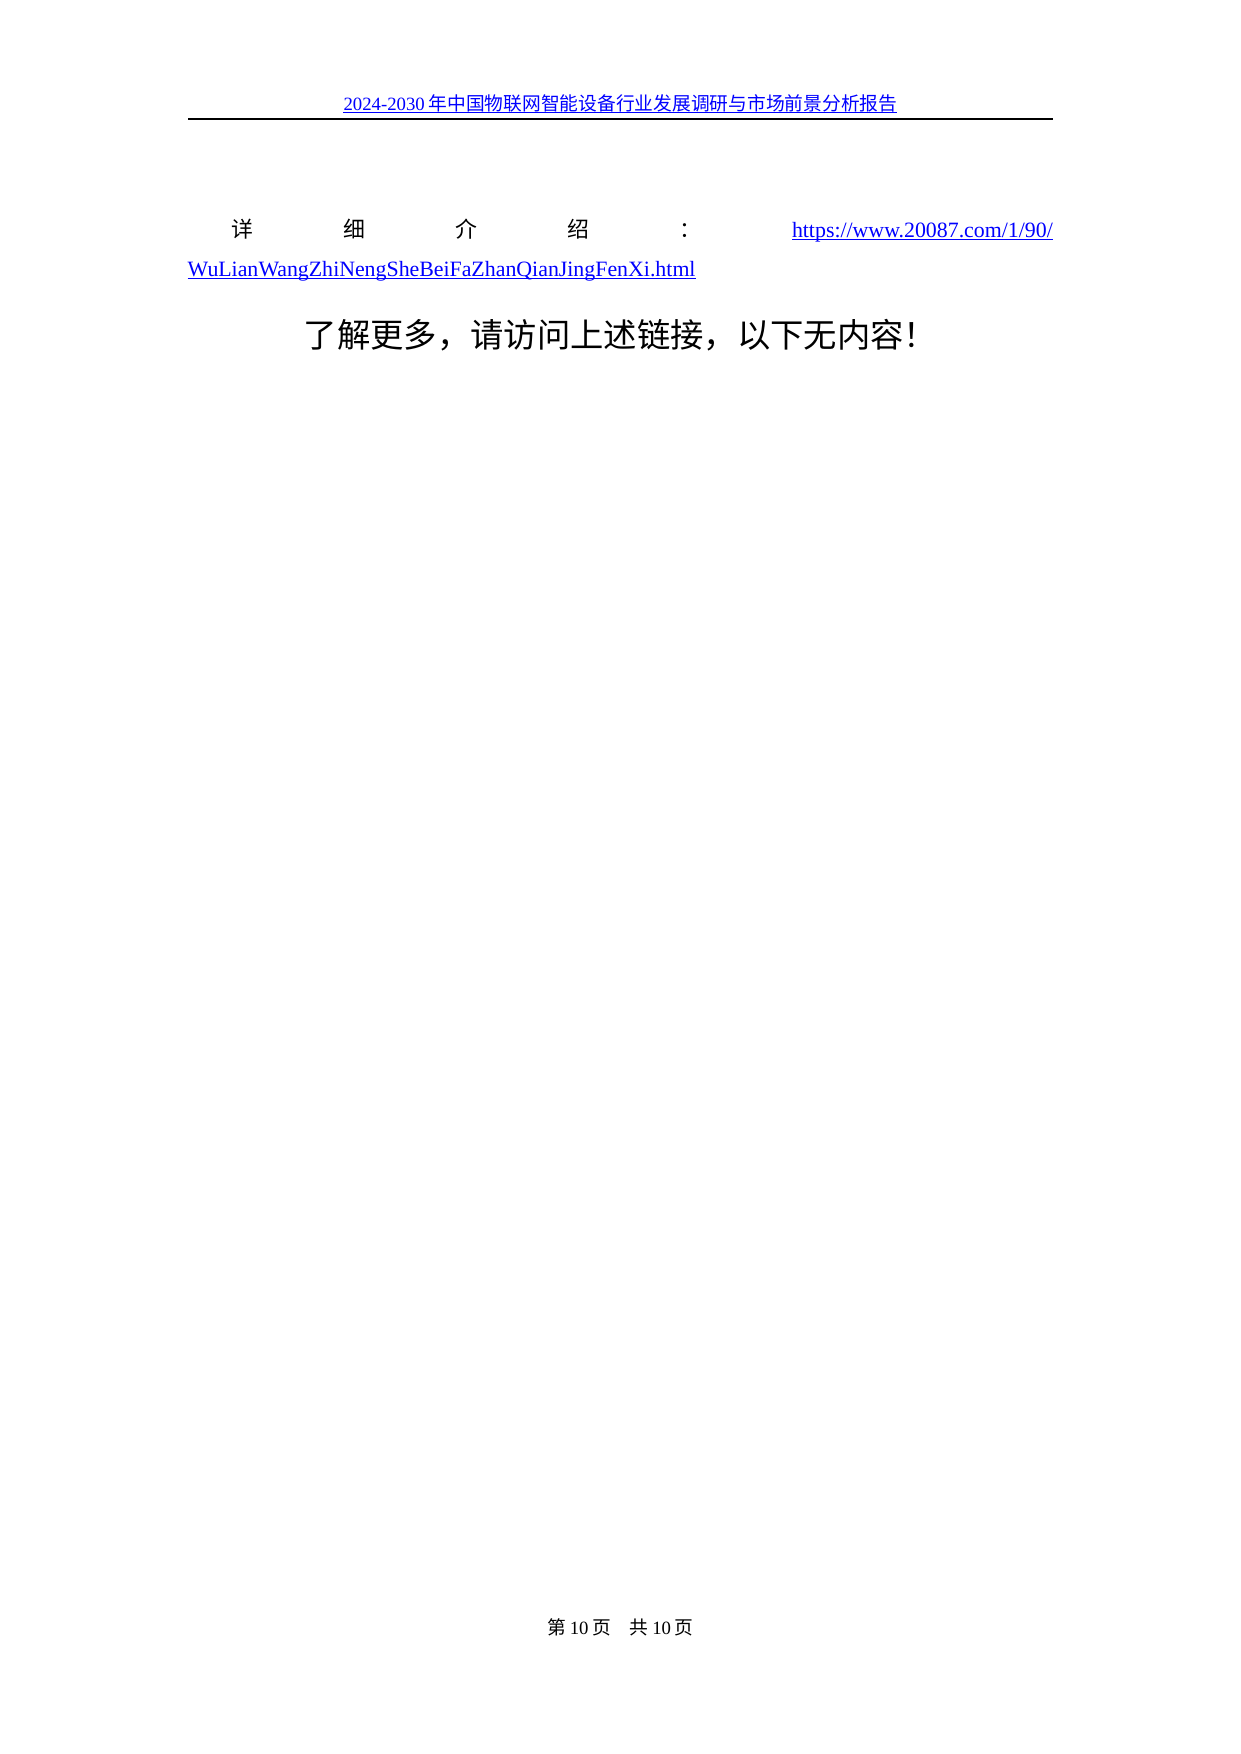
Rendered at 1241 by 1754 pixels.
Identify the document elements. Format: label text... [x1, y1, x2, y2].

text 详细介绍：https://www.20087.com/1/90/WuLianWangZhiNengSheBeiFaZhanQianJingFenXi.html [187, 212, 1053, 285]
title 了解更多，请访问上述链接，以下无内容！ [187, 301, 1053, 366]
